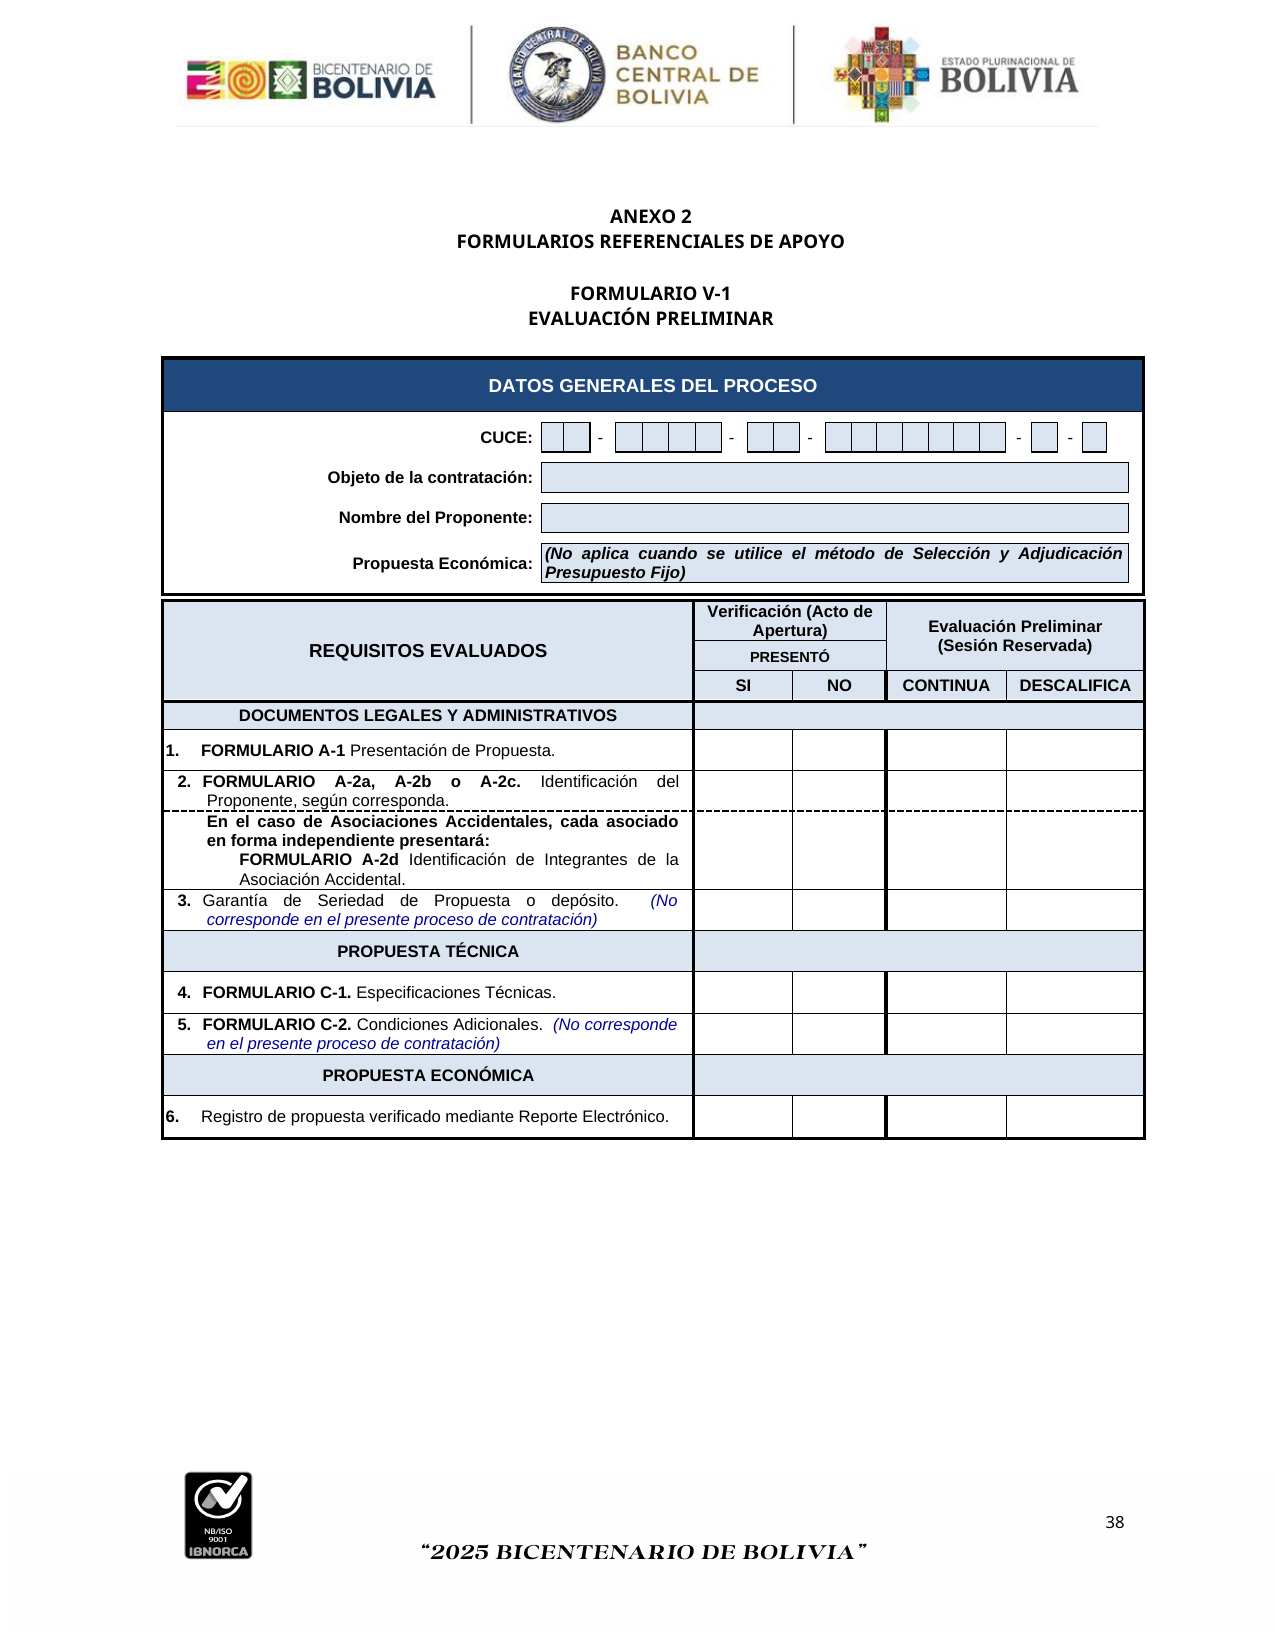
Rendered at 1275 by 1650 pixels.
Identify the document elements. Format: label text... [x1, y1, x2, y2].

text ANEXO 2 [177, 203, 1124, 229]
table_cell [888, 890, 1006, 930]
picture [3, 1469, 1275, 1629]
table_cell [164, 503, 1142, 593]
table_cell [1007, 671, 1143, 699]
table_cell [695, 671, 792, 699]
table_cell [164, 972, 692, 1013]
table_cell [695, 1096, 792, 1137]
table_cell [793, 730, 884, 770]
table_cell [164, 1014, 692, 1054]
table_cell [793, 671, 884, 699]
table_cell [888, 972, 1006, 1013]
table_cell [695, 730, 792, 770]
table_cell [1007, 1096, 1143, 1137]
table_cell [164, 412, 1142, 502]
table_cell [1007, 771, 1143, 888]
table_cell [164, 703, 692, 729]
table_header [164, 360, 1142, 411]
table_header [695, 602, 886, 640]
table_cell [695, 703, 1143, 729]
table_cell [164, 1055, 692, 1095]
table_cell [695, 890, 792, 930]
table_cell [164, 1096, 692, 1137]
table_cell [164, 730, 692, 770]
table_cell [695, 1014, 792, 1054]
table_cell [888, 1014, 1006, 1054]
text FORMULARIO V-1 [177, 280, 1124, 305]
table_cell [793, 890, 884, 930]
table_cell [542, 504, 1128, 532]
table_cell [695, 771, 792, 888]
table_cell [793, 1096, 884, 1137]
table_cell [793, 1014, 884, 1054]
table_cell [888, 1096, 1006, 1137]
text FORMULARIOS REFERENCIALES DE APOYO [177, 229, 1124, 254]
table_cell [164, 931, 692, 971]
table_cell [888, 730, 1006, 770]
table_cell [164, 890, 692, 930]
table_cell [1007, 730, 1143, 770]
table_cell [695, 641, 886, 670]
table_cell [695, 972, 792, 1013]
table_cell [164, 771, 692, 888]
picture [177, 23, 1098, 127]
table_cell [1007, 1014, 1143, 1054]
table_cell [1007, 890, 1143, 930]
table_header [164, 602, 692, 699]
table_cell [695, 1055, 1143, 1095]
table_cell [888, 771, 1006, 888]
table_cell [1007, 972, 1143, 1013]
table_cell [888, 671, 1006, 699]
text EVALUACIÓN PRELIMINAR [177, 305, 1124, 331]
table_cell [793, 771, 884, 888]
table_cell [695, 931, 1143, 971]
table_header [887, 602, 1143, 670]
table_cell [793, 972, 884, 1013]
